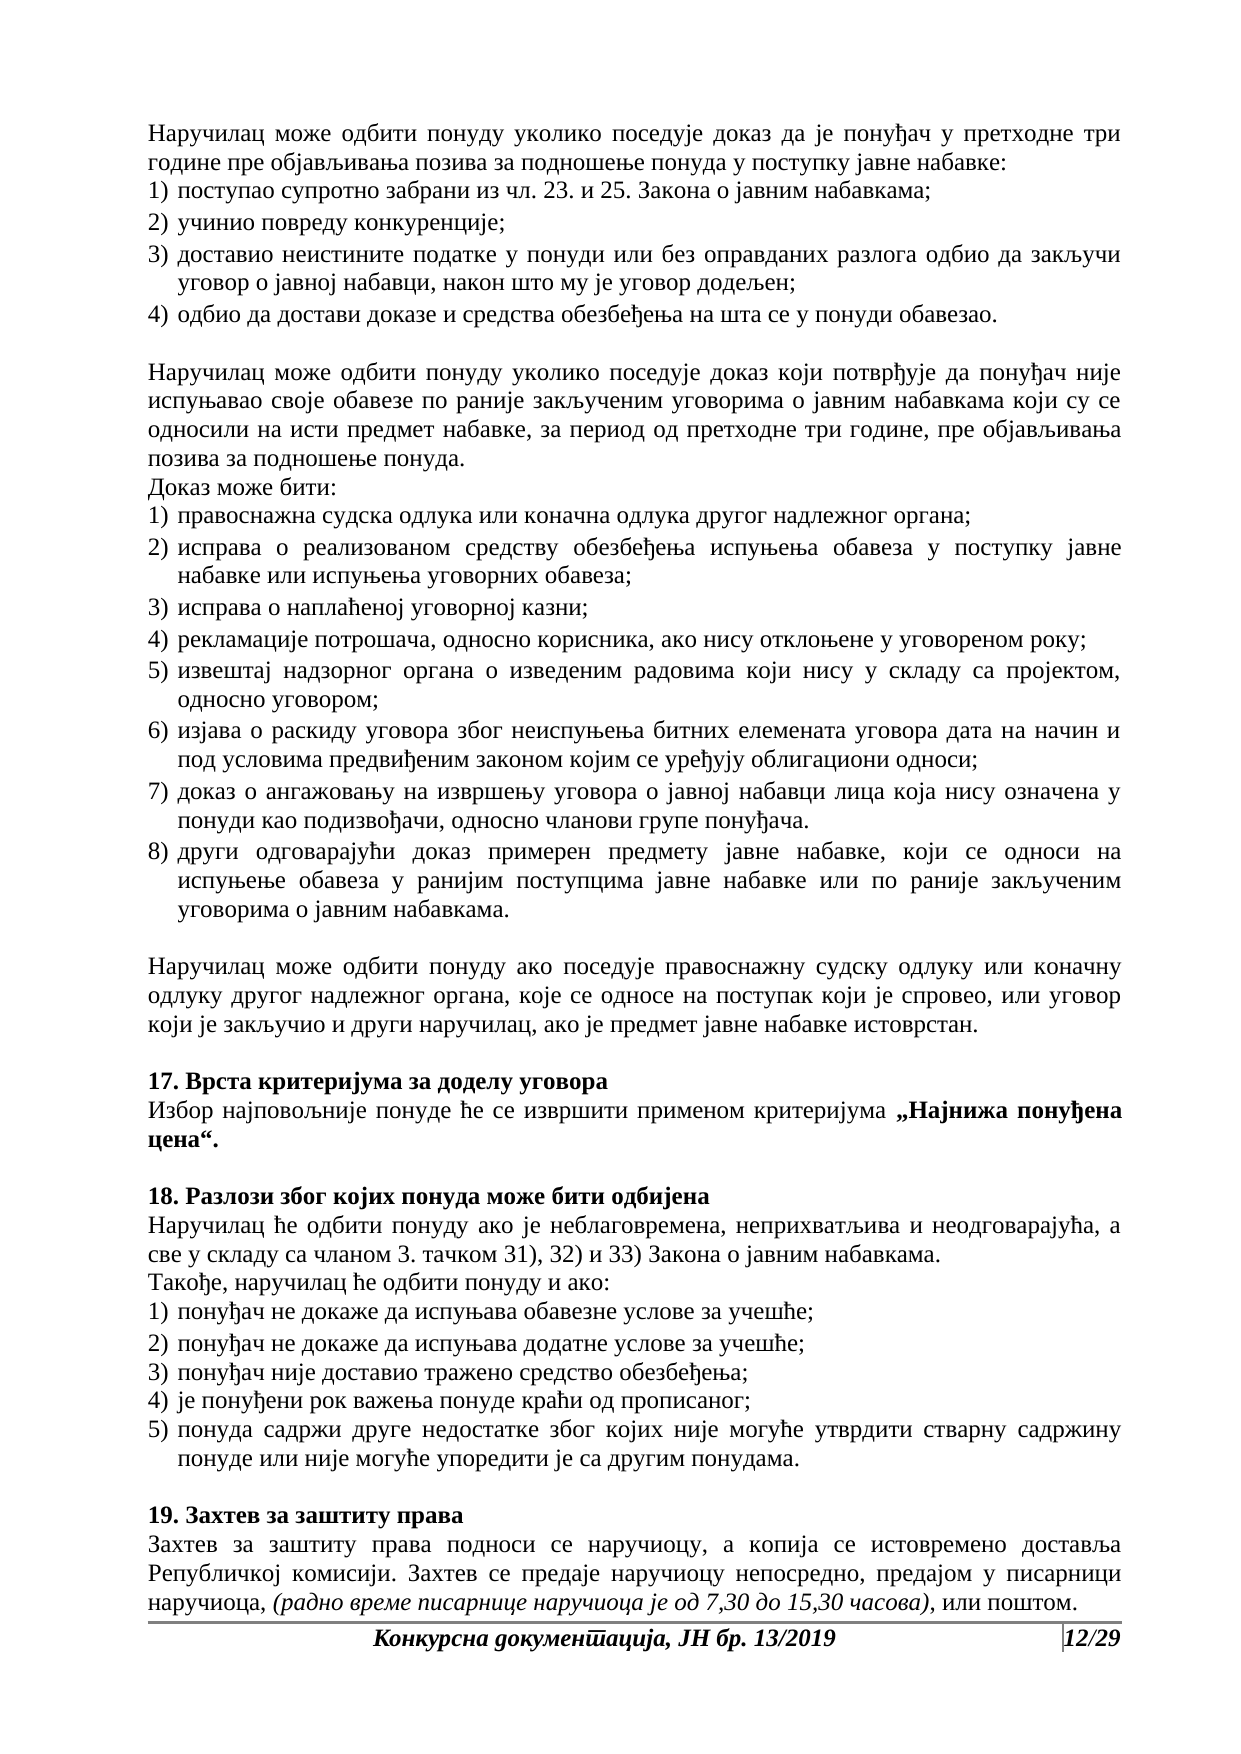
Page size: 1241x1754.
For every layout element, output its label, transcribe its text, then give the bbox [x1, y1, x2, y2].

text Наручилац ће одбити понуду ако је неблаговремена, неприхватљива и неодговарајућа, а све у складу са чланом 3. тачком 31), 32) и 33) Закона о јавним набавкама. [148, 1210, 1122, 1267]
text Такође, наручилац ће одбити понуду и ако: [148, 1267, 1122, 1296]
list понуђач није доставио тражено средство обезбеђења; [148, 1357, 1122, 1385]
list понуђач не докаже да испуњава обавезне услове за учешће; [148, 1296, 1122, 1325]
list изјава о раскиду уговора због неиспуњења битних елемената уговора дата на начин и под условима предвиђеним законом којим се уређују облигациони односи; [148, 716, 1122, 773]
text Наручилац може одбити понуду уколико поседује доказ који потврђује да понуђач није испуњавао своје обавезе по раније закљученим уговорима о јавним набавкама који су се односили на исти предмет набавке, за период од претходне три године, пре објављивања позива за подношење понуда. [148, 357, 1122, 472]
list понуђач не докаже да испуњава додатне услове за учешће; [148, 1328, 1122, 1357]
list доставио неистините податке у понуди или без оправданих разлога одбио да закључи уговор о јавној набавци, након што му је уговор додељен; [148, 239, 1122, 296]
list исправа о наплаћеној уговорној казни; [148, 592, 1122, 621]
text 18. Разлози због којих понуда може бити одбијена [148, 1181, 1122, 1210]
list поступао супротно забрани из чл. 23. и 25. Закона о јавним набавкама; [148, 176, 1122, 204]
list понуда садржи друге недостатке због којих није могуће утврдити стварну садржину понуде или није могуће упоредити је са другим понудама. [148, 1414, 1122, 1472]
text Доказ може бити: [148, 472, 1122, 500]
text Избор најповољније понуде ће се извршити применом критеријума „Најнижа понуђена цена“. [148, 1095, 1122, 1152]
list правоснажна судска одлука или коначна одлука другог надлежног органа; [148, 500, 1122, 529]
text 19. Захтев за заштиту права [148, 1500, 1122, 1529]
list је понуђени рок важења понуде краћи од прописаног; [148, 1385, 1122, 1414]
list извештај надзорног органа о изведеним радовима који нису у складу са пројектом, односно уговором; [148, 655, 1122, 713]
text Наручилац може одбити понуду уколико поседује доказ да је понуђач у претходне три године пре објављивања позива за подношење понуда у поступку јавне набавке: [148, 118, 1122, 176]
text 17. Врста критеријума за доделу уговора [148, 1066, 1122, 1095]
list одбио да достави доказе и средства обезбеђења на шта се у понуди обавезао. [148, 299, 1122, 328]
text Захтев за заштиту права подноси се наручиоцу, а копија се истовремено доставља Републичкој комисији. Захтев се предаје наручиоцу непосредно, предајом у писарници наручиоца, (радно време писарнице наручиоца је од 7,30 до 15,30 часова), или поштом. [148, 1529, 1122, 1615]
list учинио повреду конкуренције; [148, 207, 1122, 236]
list доказ о ангажовању на извршењу уговора о јавној набавци лица која нису означена у понуди као подизвођачи, односно чланови групе понуђача. [148, 776, 1122, 833]
list исправа о реализованом средству обезбеђења испуњења обавеза у поступку јавне набавке или испуњења уговорних обавеза; [148, 532, 1122, 589]
list рекламације потрошача, односно корисника, ако нису отклоњене у уговореном року; [148, 624, 1122, 652]
list други одговарајући доказ примерен предмету јавне набавке, који се односи на испуњење обавеза у ранијим поступцима јавне набавке или по раније закљученим уговорима о јавним набавкама. [148, 836, 1122, 922]
text Наручилац може одбити понуду ако поседује правоснажну судску одлуку или коначну одлуку другог надлежног органа, које се односе на поступак који је спровео, или уговор који је закључио и други наручилац, ако је предмет јавне набавке истоврстан. [148, 951, 1122, 1037]
